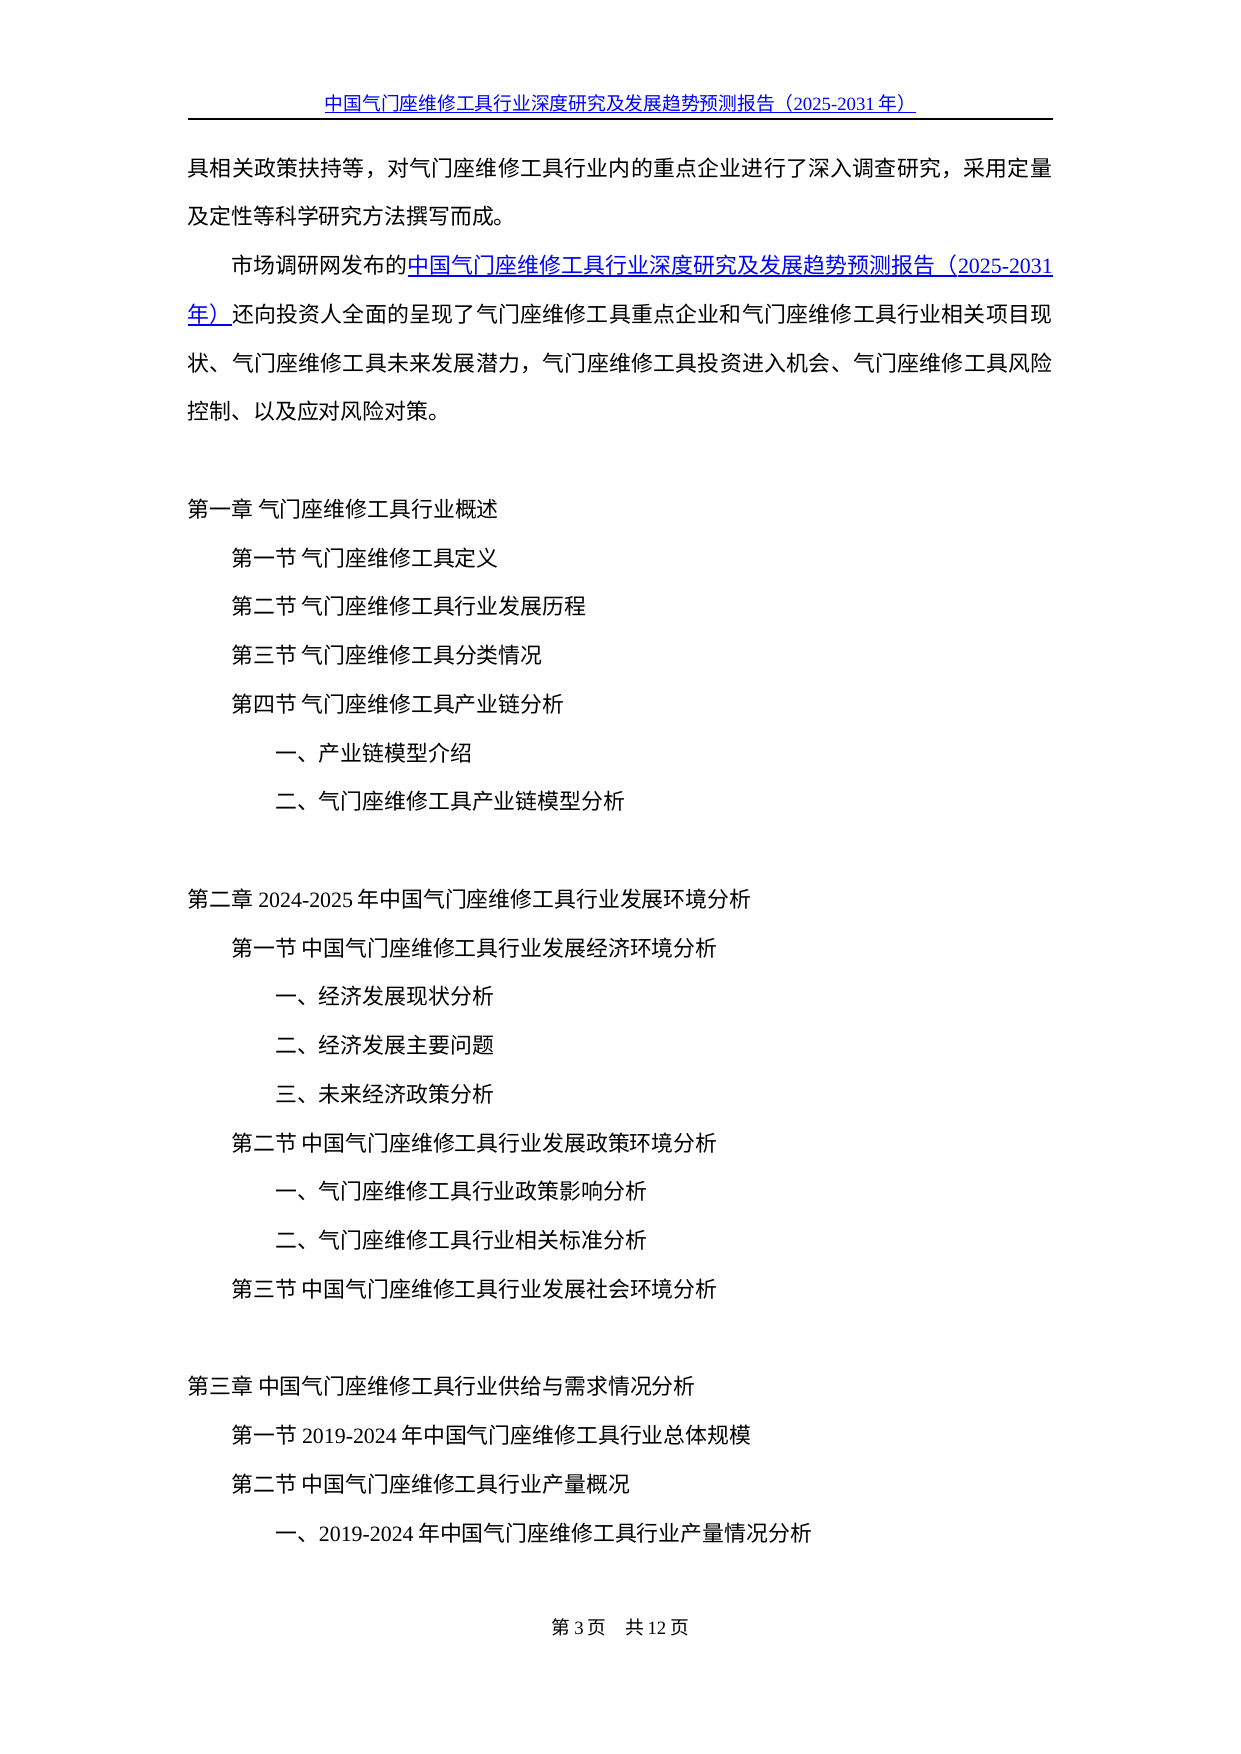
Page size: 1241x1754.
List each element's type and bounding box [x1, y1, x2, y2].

text [187, 150, 1053, 1548]
